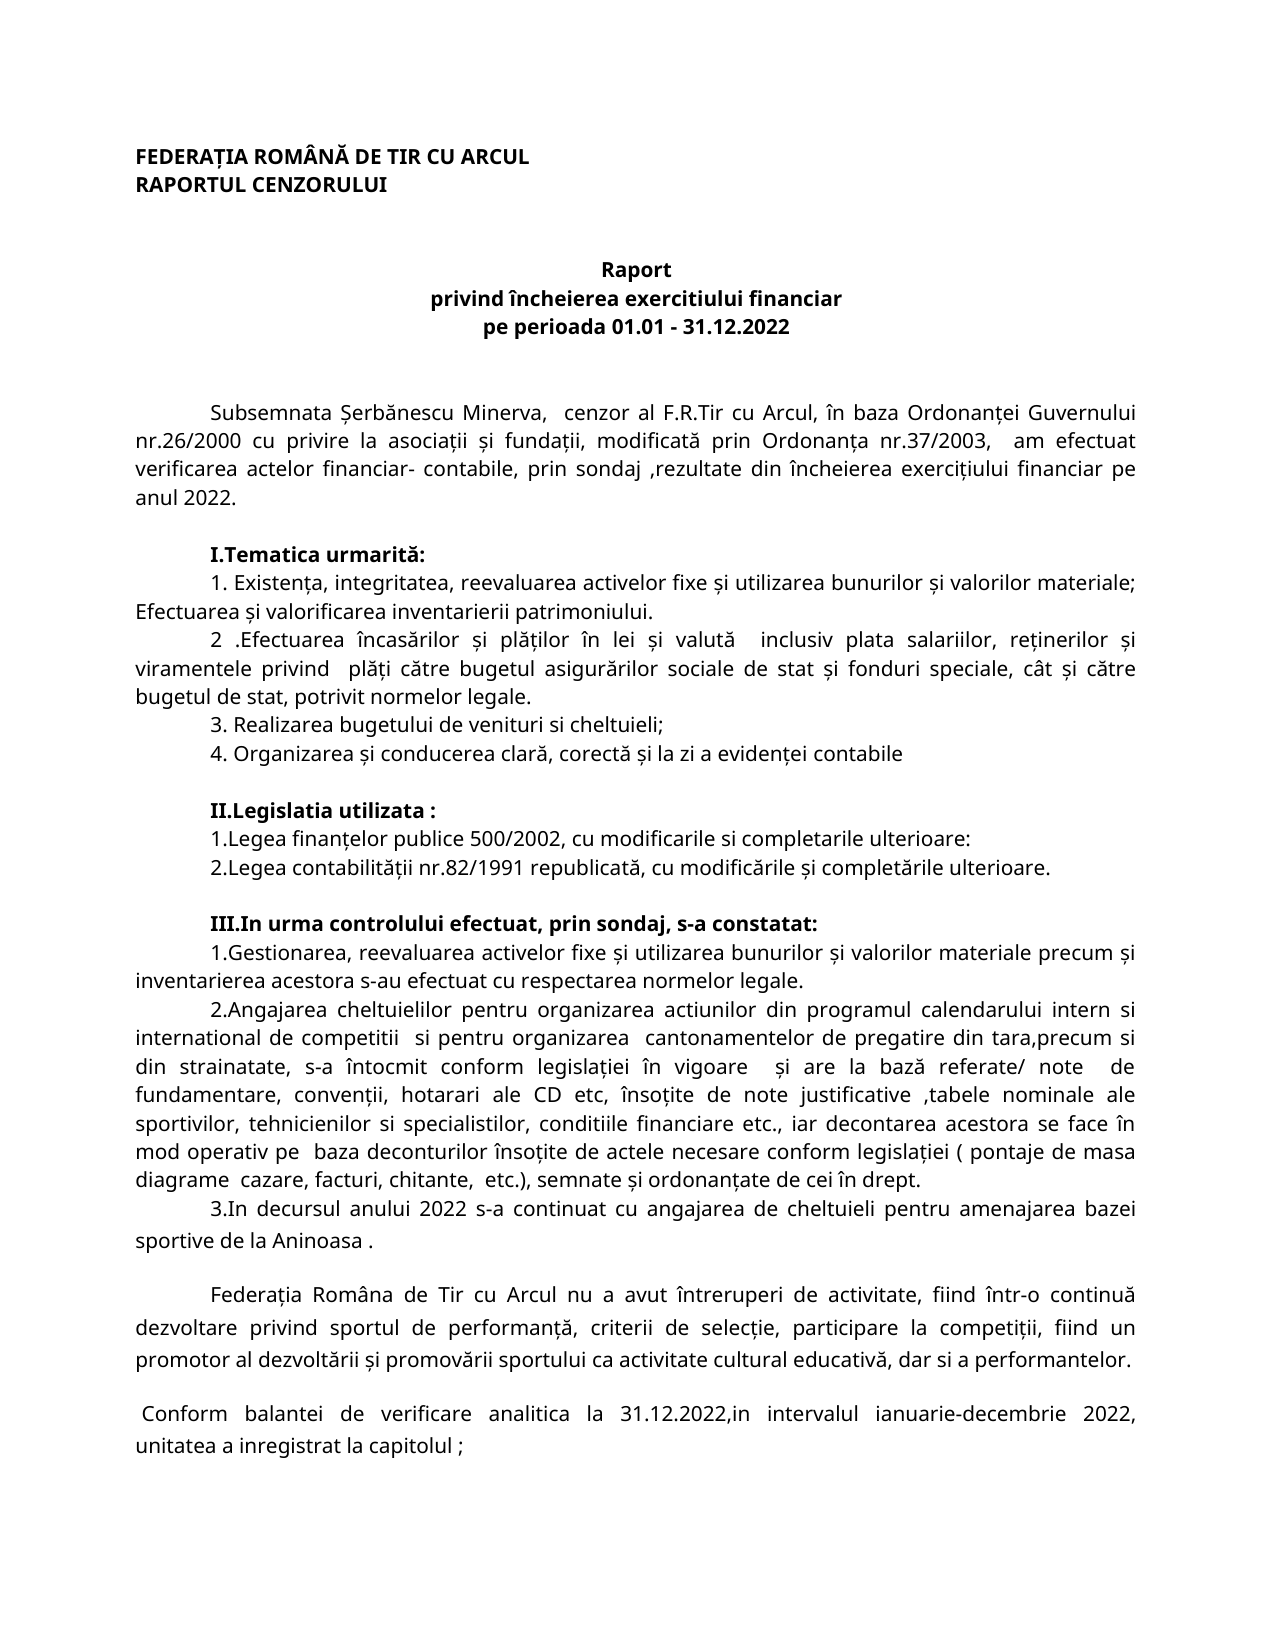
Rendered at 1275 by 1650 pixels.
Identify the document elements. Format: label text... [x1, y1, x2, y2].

title III.In urma controlului efectuat, prin sondaj, s-a constatat: [135, 909, 1137, 938]
title 4. Organizarea și conducerea clară, corectă și la zi a evidenței contabile [135, 739, 1137, 767]
title 1.Legea finanțelor publice 500/2002, cu modificarile si completarile ulterioare: [135, 824, 1137, 853]
title RAPORTUL CENZORULUI [135, 170, 1137, 199]
title 2.Legea contabilității nr.82/1991 republicată, cu modificările și completările ulterioare. [135, 853, 1137, 881]
title 1.Gestionarea, reevaluarea activelor fixe și utilizarea bunurilor și valorilor materiale precum și inventarierea acestora s-au efectuat cu respectarea normelor legale. [135, 938, 1137, 995]
text Conform balantei de verificare analitica la 31.12.2022,in intervalul ianuarie-decembrie 2022, unitatea a inregistrat la capitolul ; [135, 1399, 1137, 1460]
title 2.Angajarea cheltuielilor pentru organizarea actiunilor din programul calendarului intern si international de competitii si pentru organizarea cantonamentelor de pregatire din tara,precum si din strainatate, s-a întocmit conform legislației în vigoare și are la bază referate/ note de fundamentare, convenții, hotarari ale CD etc, însoțite de note justificative ,tabele nominale ale sportivilor, tehnicienilor si specialistilor, conditiile financiare etc., iar decontarea acestora se face în mod operativ pe baza deconturilor însoțite de actele necesare conform legislației ( pontaje de masa diagrame cazare, facturi, chitante, etc.), semnate și ordonanțate de cei în drept. [135, 995, 1137, 1194]
title FEDERAȚIA ROMÂNĂ DE TIR CU ARCUL [135, 142, 1137, 170]
title Subsemnata Șerbănescu Minerva, cenzor al F.R.Tir cu Arcul, în baza Ordonanței Guvernului nr.26/2000 cu privire la asociații și fundații, modificată prin Ordonanța nr.37/2003, am efectuat verificarea actelor financiar- contabile, prin sondaj ,rezultate din încheierea exercițiului financiar pe anul 2022. [135, 398, 1137, 511]
title II.Legislatia utilizata : [135, 796, 1137, 824]
title pe perioada 01.01 - 31.12.2022 [135, 312, 1137, 341]
text 3.In decursul anului 2022 s-a continuat cu angajarea de cheltuieli pentru amenajarea bazei sportive de la Aninoasa . [135, 1194, 1137, 1255]
title Raport [135, 256, 1137, 284]
title I.Tematica urmarită: [135, 540, 1137, 568]
title 2 .Efectuarea încasărilor și plăților în lei și valută inclusiv plata salariilor, reținerilor și viramentele privind plăți către bugetul asigurărilor sociale de stat și fonduri speciale, cât și către bugetul de stat, potrivit normelor legale. [135, 625, 1137, 711]
title 3. Realizarea bugetului de venituri si cheltuieli; [135, 711, 1137, 739]
text Federația Româna de Tir cu Arcul nu a avut întreruperi de activitate, fiind într-o continuă dezvoltare privind sportul de performanță, criterii de selecție, participare la competiții, fiind un promotor al dezvoltării și promovării sportului ca activitate cultural educativă, dar si a performantelor. [135, 1280, 1137, 1374]
title privind încheierea exercitiului financiar [135, 284, 1137, 312]
title 1. Existența, integritatea, reevaluarea activelor fixe și utilizarea bunurilor și valorilor materiale; Efectuarea și valorificarea inventarierii patrimoniului. [135, 568, 1137, 625]
